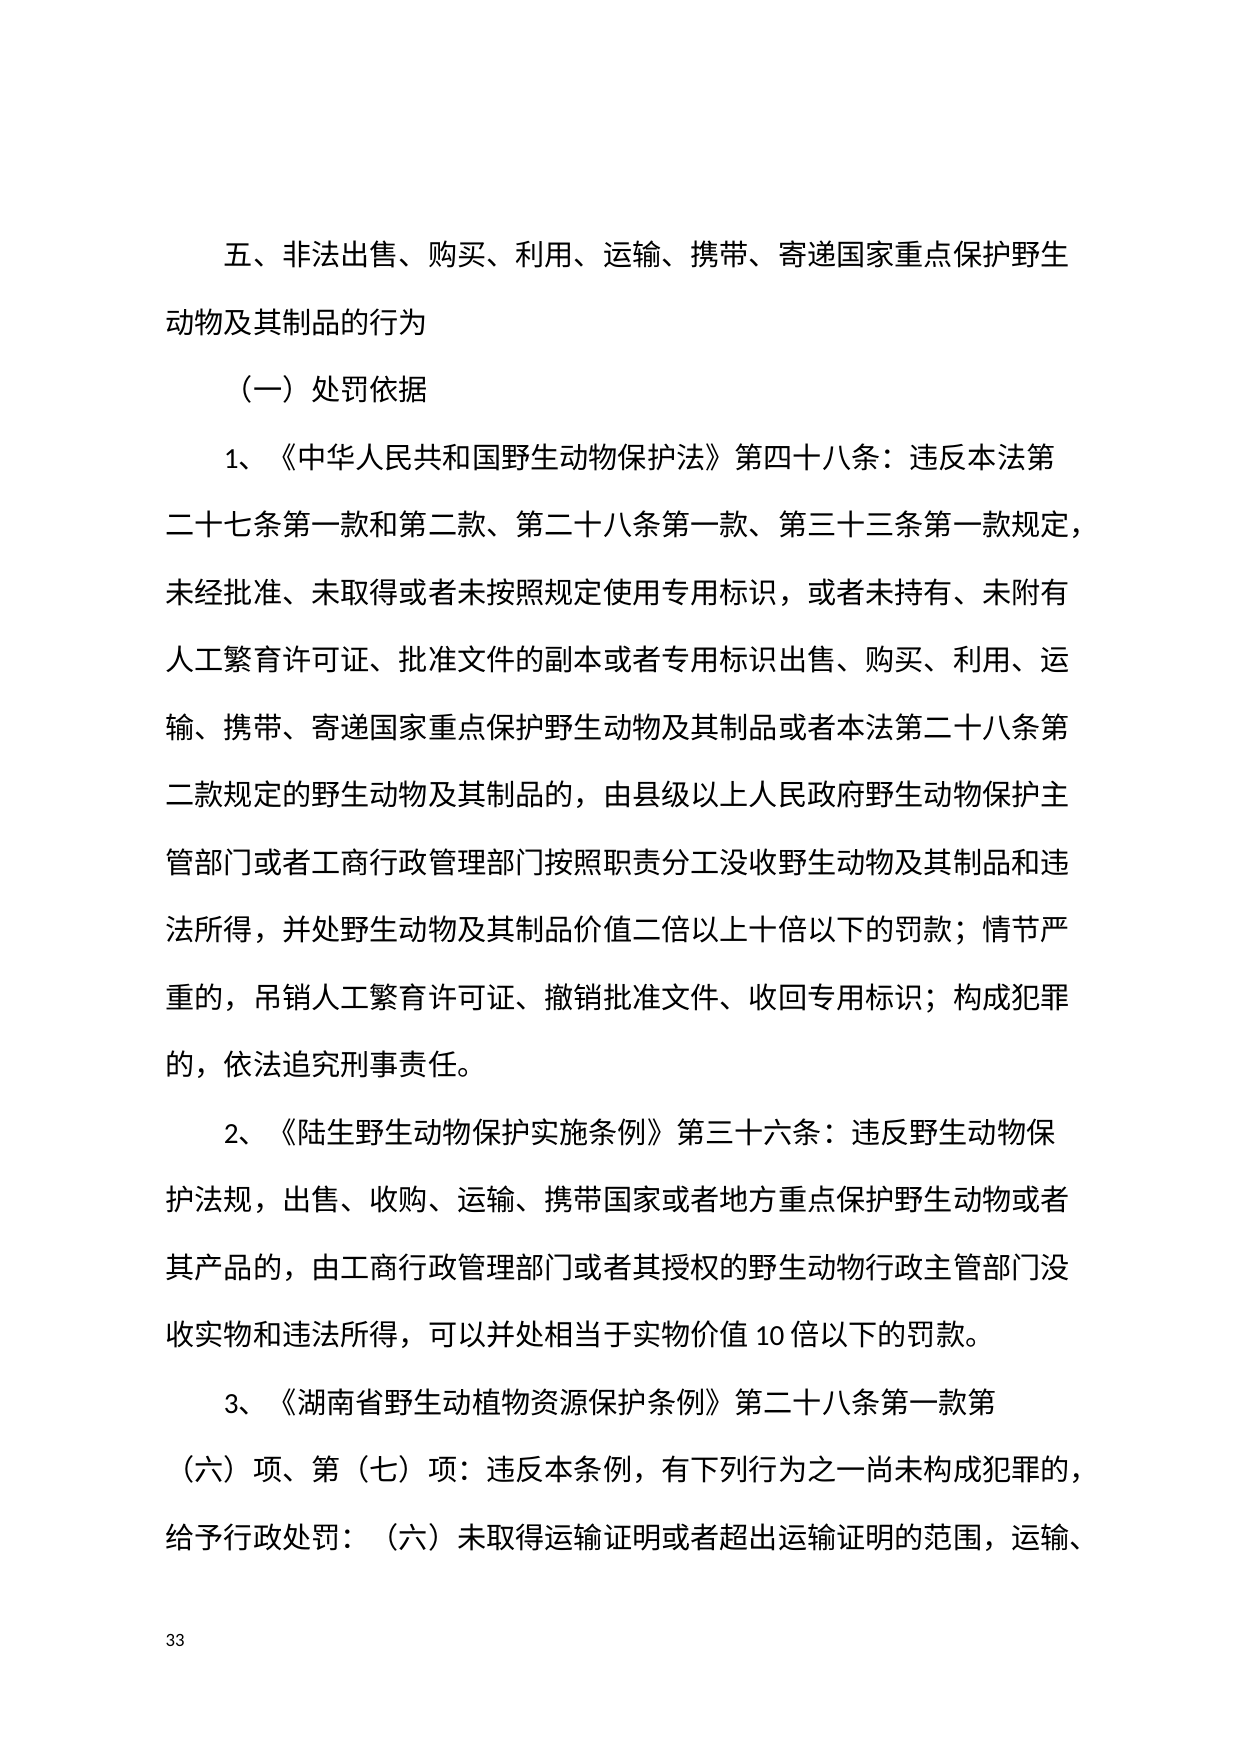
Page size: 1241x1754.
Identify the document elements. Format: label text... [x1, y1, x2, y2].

text 2、《陆生野生动物保护实施条例》第三十六条：违反野生动物保护法规，出售、收购、运输、携带国家或者地方重点保护野生动物或者其产品的，由工商行政管理部门或者其授权的野生动物行政主管部门没收实物和违法所得，可以并处相当于实物价值10倍以下的罚款。 [165, 1097, 1081, 1367]
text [165, 1367, 1081, 1569]
text （一）处罚依据 [165, 354, 1081, 422]
text 1、《中华人民共和国野生动物保护法》第四十八条：违反本法第二十七条第一款和第二款、第二十八条第一款、第三十三条第一款规定，未经批准、未取得或者未按照规定使用专用标识，或者未持有、未附有人工繁育许可证、批准文件的副本或者专用标识出售、购买、利用、运输、携带、寄递国家重点保护野生动物及其制品或者本法第二十八条第二款规定的野生动物及其制品的，由县级以上人民政府野生动物保护主管部门或者工商行政管理部门按照职责分工没收野生动物及其制品和违法所得，并处野生动物及其制品价值二倍以上十倍以下的罚款；情节严重的，吊销人工繁育许可证、撤销批准文件、收回专用标识；构成犯罪的，依法追究刑事责任。 [165, 422, 1081, 1097]
text 五、非法出售、购买、利用、运输、携带、寄递国家重点保护野生动物及其制品的行为 [165, 219, 1081, 354]
